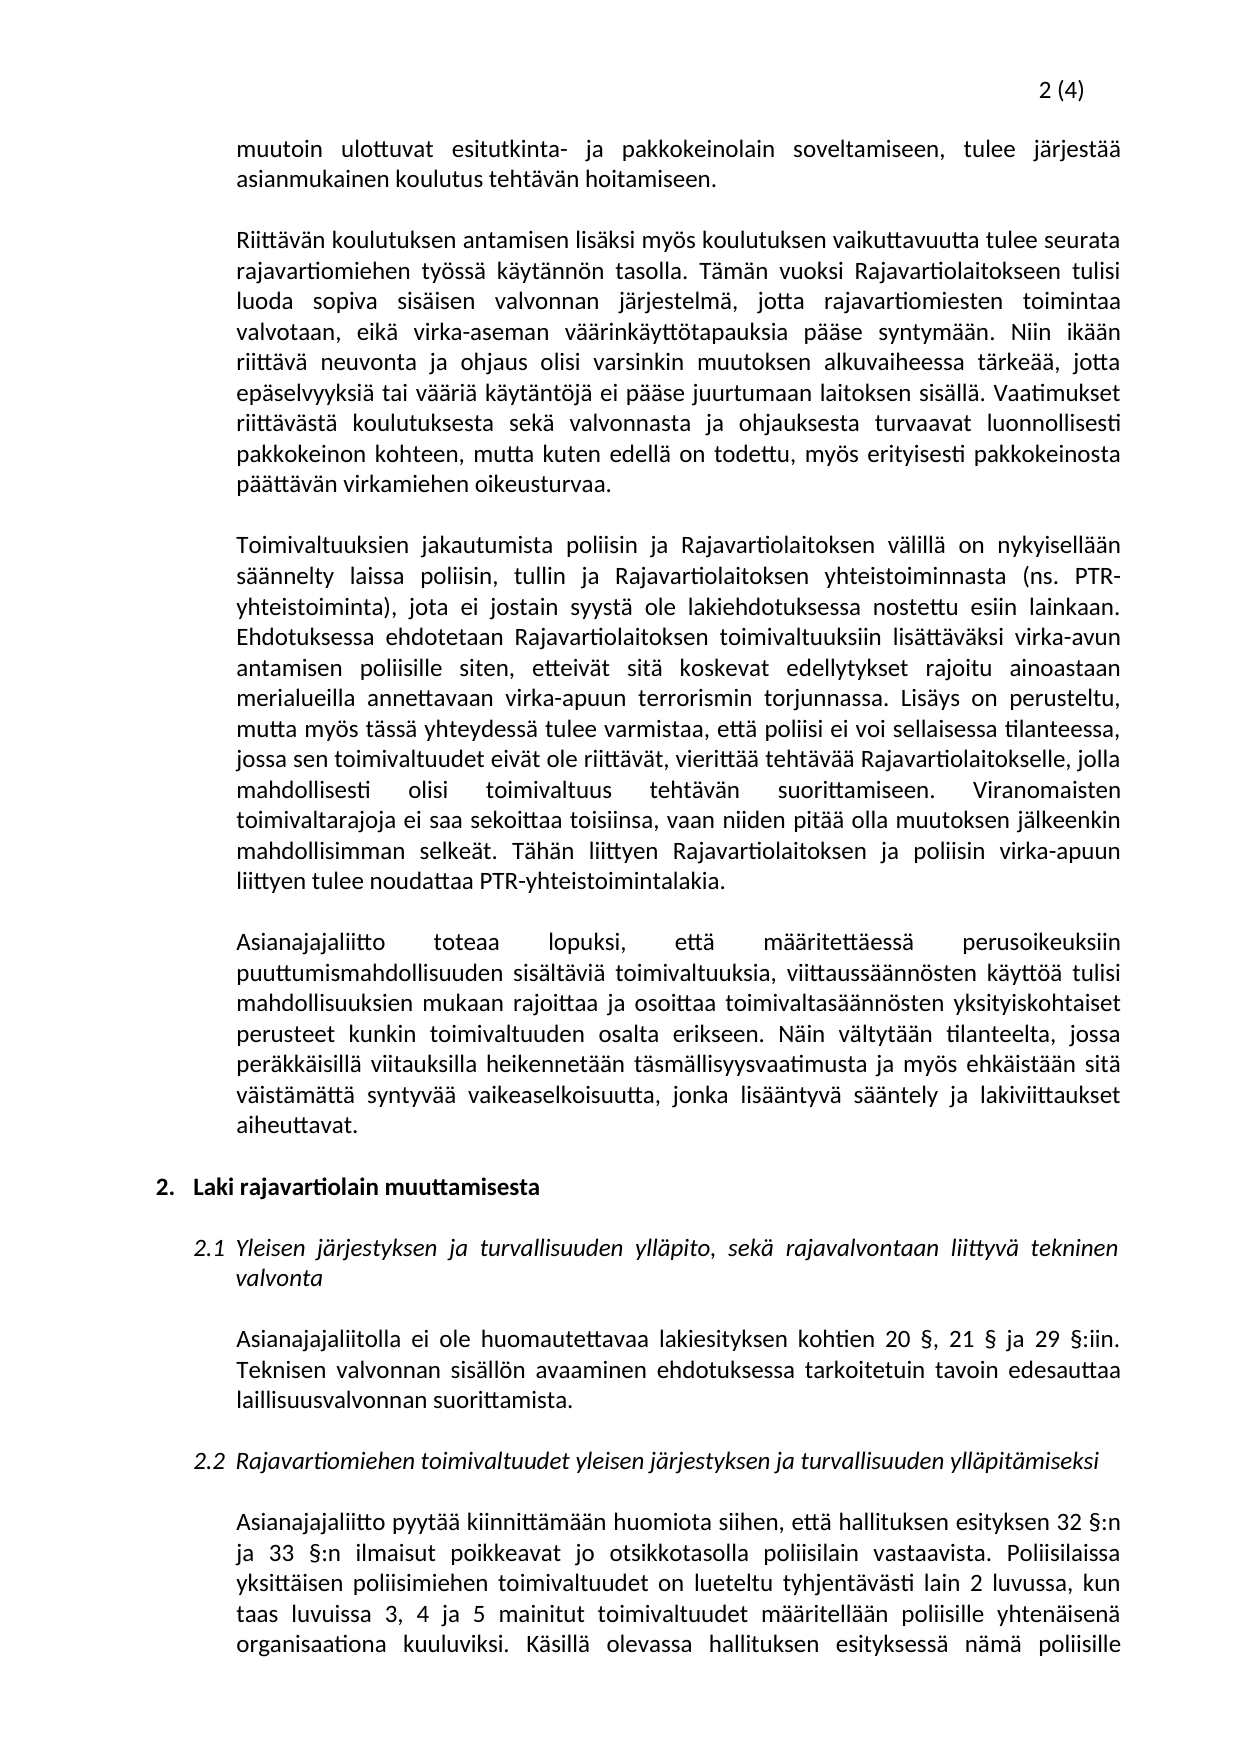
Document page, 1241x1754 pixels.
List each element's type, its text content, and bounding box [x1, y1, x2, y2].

list Rajavartiomiehen toimivaltuudet yleisen järjestyksen ja turvallisuuden ylläpitämiseksi [193, 1445, 1122, 1476]
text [236, 133, 1122, 194]
text Toimivaltuuksien jakautumista poliisin ja Rajavartiolaitoksen välillä on nykyisellään säännelty laissa poliisin, tullin ja Rajavartiolaitoksen yhteistoiminnasta (ns. PTR-yhteistoiminta), jota ei jostain syystä ole lakiehdotuksessa nostettu esiin lainkaan. Ehdotuksessa ehdotetaan Rajavartiolaitoksen toimivaltuuksiin lisättäväksi virka-avun antamisen poliisille siten, etteivät sitä koskevat edellytykset rajoitu ainoastaan merialueilla annettavaan virka-apuun terrorismin torjunnassa. Lisäys on perusteltu, mutta myös tässä yhteydessä tulee varmistaa, että poliisi ei voi sellaisessa tilanteessa, jossa sen toimivaltuudet eivät ole riittävät, vierittää tehtävää Rajavartiolaitokselle, jolla mahdollisesti olisi toimivaltuus tehtävän suorittamiseen. Viranomaisten toimivaltarajoja ei saa sekoittaa toisiinsa, vaan niiden pitää olla muutoksen jälkeenkin mahdollisimman selkeät. Tähän liittyen Rajavartiolaitoksen ja poliisin virka-apuun liittyen tulee noudattaa PTR-yhteistoimintalakia. [236, 530, 1122, 896]
text Asianajajaliitolla ei ole huomautettavaa lakiesityksen kohtien 20 §, 21 § ja 29 §:iin. Teknisen valvonnan sisällön avaaminen ehdotuksessa tarkoitetuin tavoin edesauttaa laillisuusvalvonnan suorittamista. [236, 1323, 1122, 1415]
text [236, 1506, 1122, 1659]
text Riittävän koulutuksen antamisen lisäksi myös koulutuksen vaikuttavuutta tulee seurata rajavartiomiehen työssä käytännön tasolla. Tämän vuoksi Rajavartiolaitokseen tulisi luoda sopiva sisäisen valvonnan järjestelmä, jotta rajavartiomiesten toimintaa valvotaan, eikä virka-aseman väärinkäyttötapauksia pääse syntymään. Niin ikään riittävä neuvonta ja ohjaus olisi varsinkin muutoksen alkuvaiheessa tärkeää, jotta epäselvyyksiä tai vääriä käytäntöjä ei pääse juurtumaan laitoksen sisällä. Vaatimukset riittävästä koulutuksesta sekä valvonnasta ja ohjauksesta turvaavat luonnollisesti pakkokeinon kohteen, mutta kuten edellä on todettu, myös erityisesti pakkokeinosta päättävän virkamiehen oikeusturvaa. [236, 224, 1122, 499]
list Yleisen järjestyksen ja turvallisuuden ylläpito, sekä rajavalvontaan liittyvä tekninen valvonta [193, 1232, 1122, 1293]
list Laki rajavartiolain muuttamisesta [156, 1171, 1122, 1201]
text Asianajajaliitto toteaa lopuksi, että määritettäessä perusoikeuksiin puuttumismahdollisuuden sisältäviä toimivaltuuksia, viittaussäännösten käyttöä tulisi mahdollisuuksien mukaan rajoittaa ja osoittaa toimivaltasäännösten yksityiskohtaiset perusteet kunkin toimivaltuuden osalta erikseen. Näin vältytään tilanteelta, jossa peräkkäisillä viitauksilla heikennetään täsmällisyysvaatimusta ja myös ehkäistään sitä väistämättä syntyvää vaikeaselkoisuutta, jonka lisääntyvä sääntely ja lakiviittaukset aiheuttavat. [236, 926, 1122, 1140]
